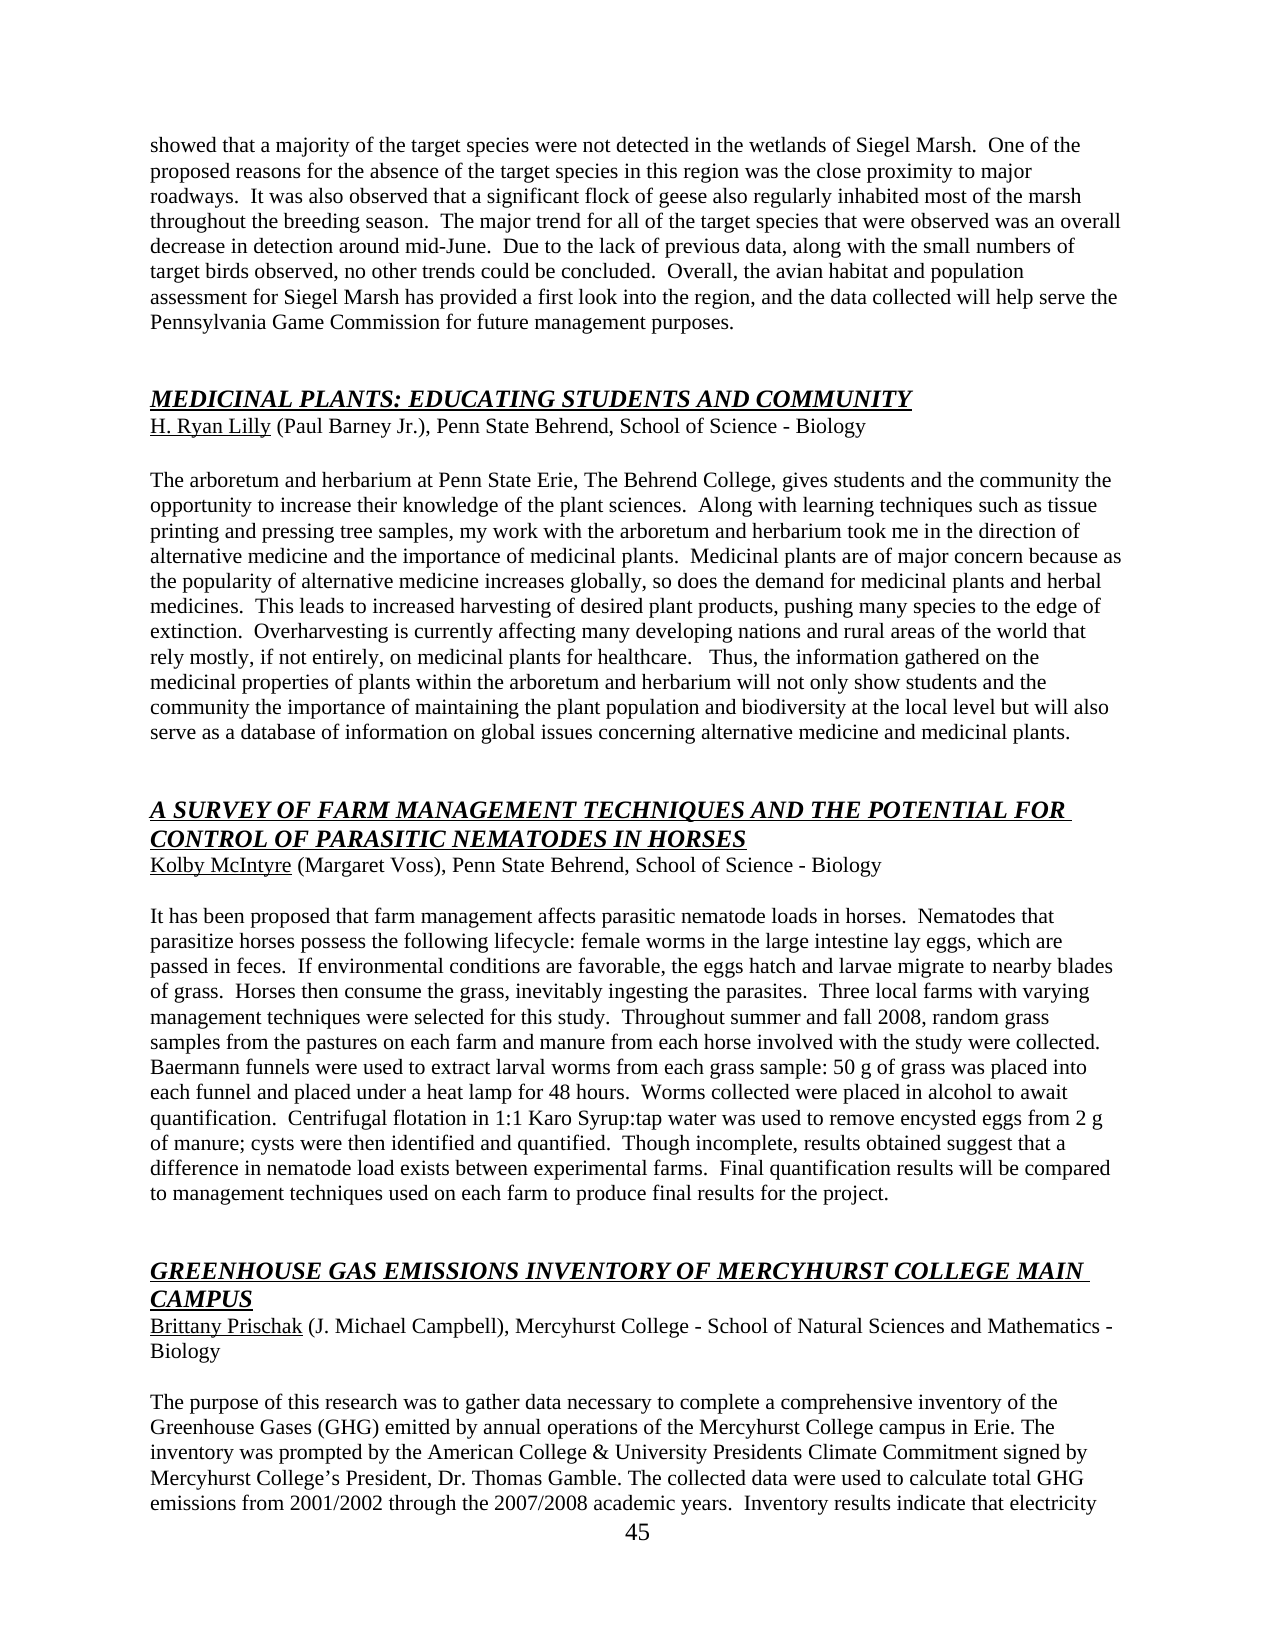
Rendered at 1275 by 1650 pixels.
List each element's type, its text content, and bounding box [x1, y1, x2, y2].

text H. Ryan Lilly (Paul Barney Jr.), Penn State Behrend, School of Science - Biology [150, 413, 1125, 438]
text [150, 132, 1125, 334]
text The arboretum and herbarium at Penn State Erie, The Behrend College, gives students and the community the opportunity to increase their knowledge of the plant sciences. Along with learning techniques such as tissue printing and pressing tree samples, my work with the arboretum and herbarium took me in the direction of alternative medicine and the importance of medicinal plants. Medicinal plants are of major concern because as the popularity of alternative medicine increases globally, so does the demand for medicinal plants and herbal medicines. This leads to increased harvesting of desired plant products, pushing many species to the edge of extinction. Overharvesting is currently affecting many developing nations and rural areas of the world that rely mostly, if not entirely, on medicinal plants for healthcare. Thus, the information gathered on the medicinal properties of plants within the arboretum and herbarium will not only show students and the community the importance of maintaining the plant population and biodiversity at the local level but will also serve as a database of information on global issues concerning alternative medicine and medicinal plants. [150, 467, 1125, 744]
text Brittany Prischak (J. Michael Campbell), Mercyhurst College - School of Natural Sciences and Mathematics - Biology [150, 1313, 1125, 1364]
subtitle Greenhouse Gas Emissions Inventory of Mercyhurst College Main Campus [150, 1256, 1125, 1313]
text It has been proposed that farm management affects parasitic nematode loads in horses. Nematodes that parasitize horses possess the following lifecycle: female worms in the large intestine lay eggs, which are passed in feces. If environmental conditions are favorable, the eggs hatch and larvae migrate to nearby blades of grass. Horses then consume the grass, inevitably ingesting the parasites. Three local farms with varying management techniques were selected for this study. Throughout summer and fall 2008, random grass samples from the pastures on each farm and manure from each horse involved with the study were collected. Baermann funnels were used to extract larval worms from each grass sample: 50 g of grass was placed into each funnel and placed under a heat lamp for 48 hours. Worms collected were placed in alcohol to await quantification. Centrifugal flotation in 1:1 Karo Syrup:tap water was used to remove encysted eggs from 2 g of manure; cysts were then identified and quantified. Though incomplete, results obtained suggest that a difference in nematode load exists between experimental farms. Final quantification results will be compared to management techniques used on each farm to produce final results for the project. [150, 903, 1125, 1205]
subtitle Medicinal Plants: Educating Students and Community [150, 384, 1125, 413]
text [150, 1389, 1125, 1515]
text Kolby McIntyre (Margaret Voss), Penn State Behrend, School of Science - Biology [150, 852, 1125, 878]
subtitle A Survey of Farm Management Techniques and the Potential for Control of Parasitic Nematodes in Horses [150, 795, 1125, 852]
